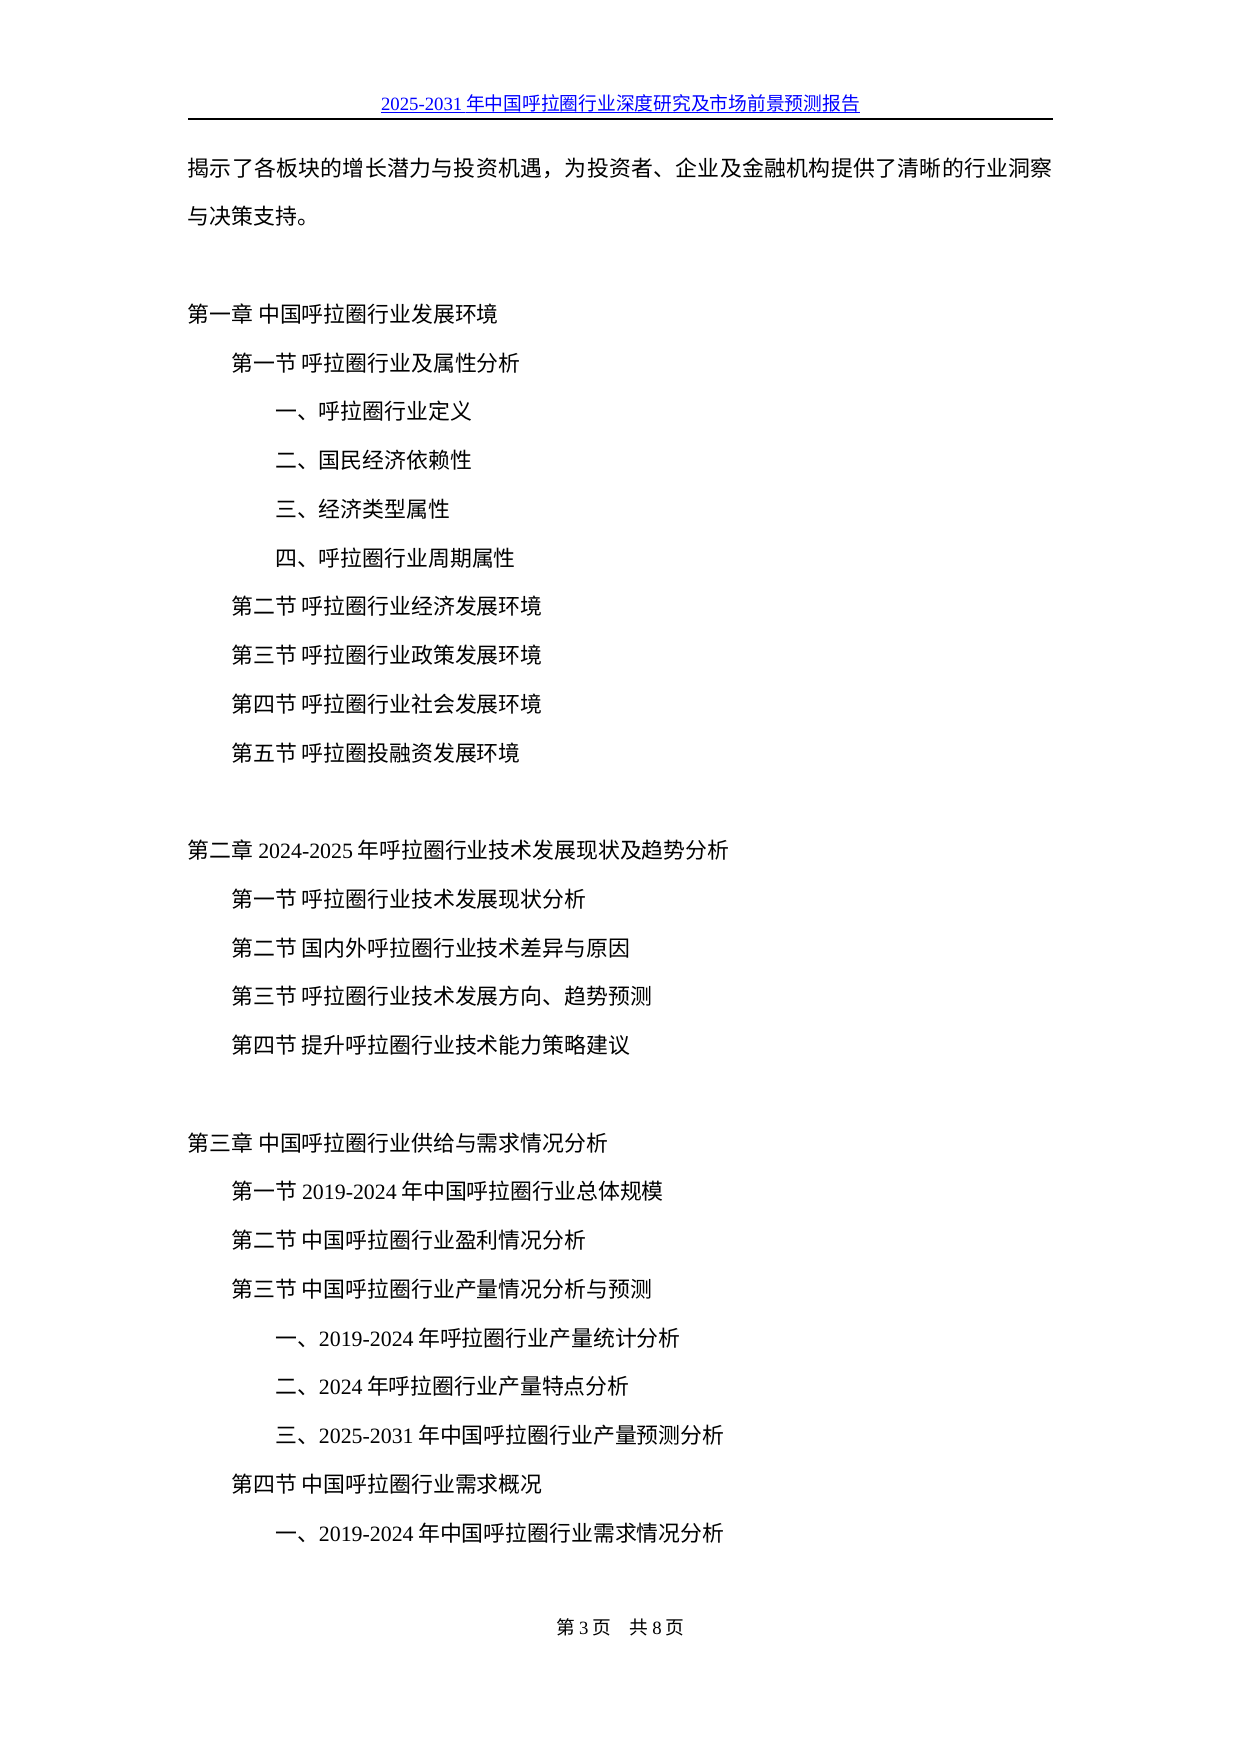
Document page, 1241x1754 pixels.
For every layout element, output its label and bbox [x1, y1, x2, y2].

text [187, 150, 1053, 1548]
